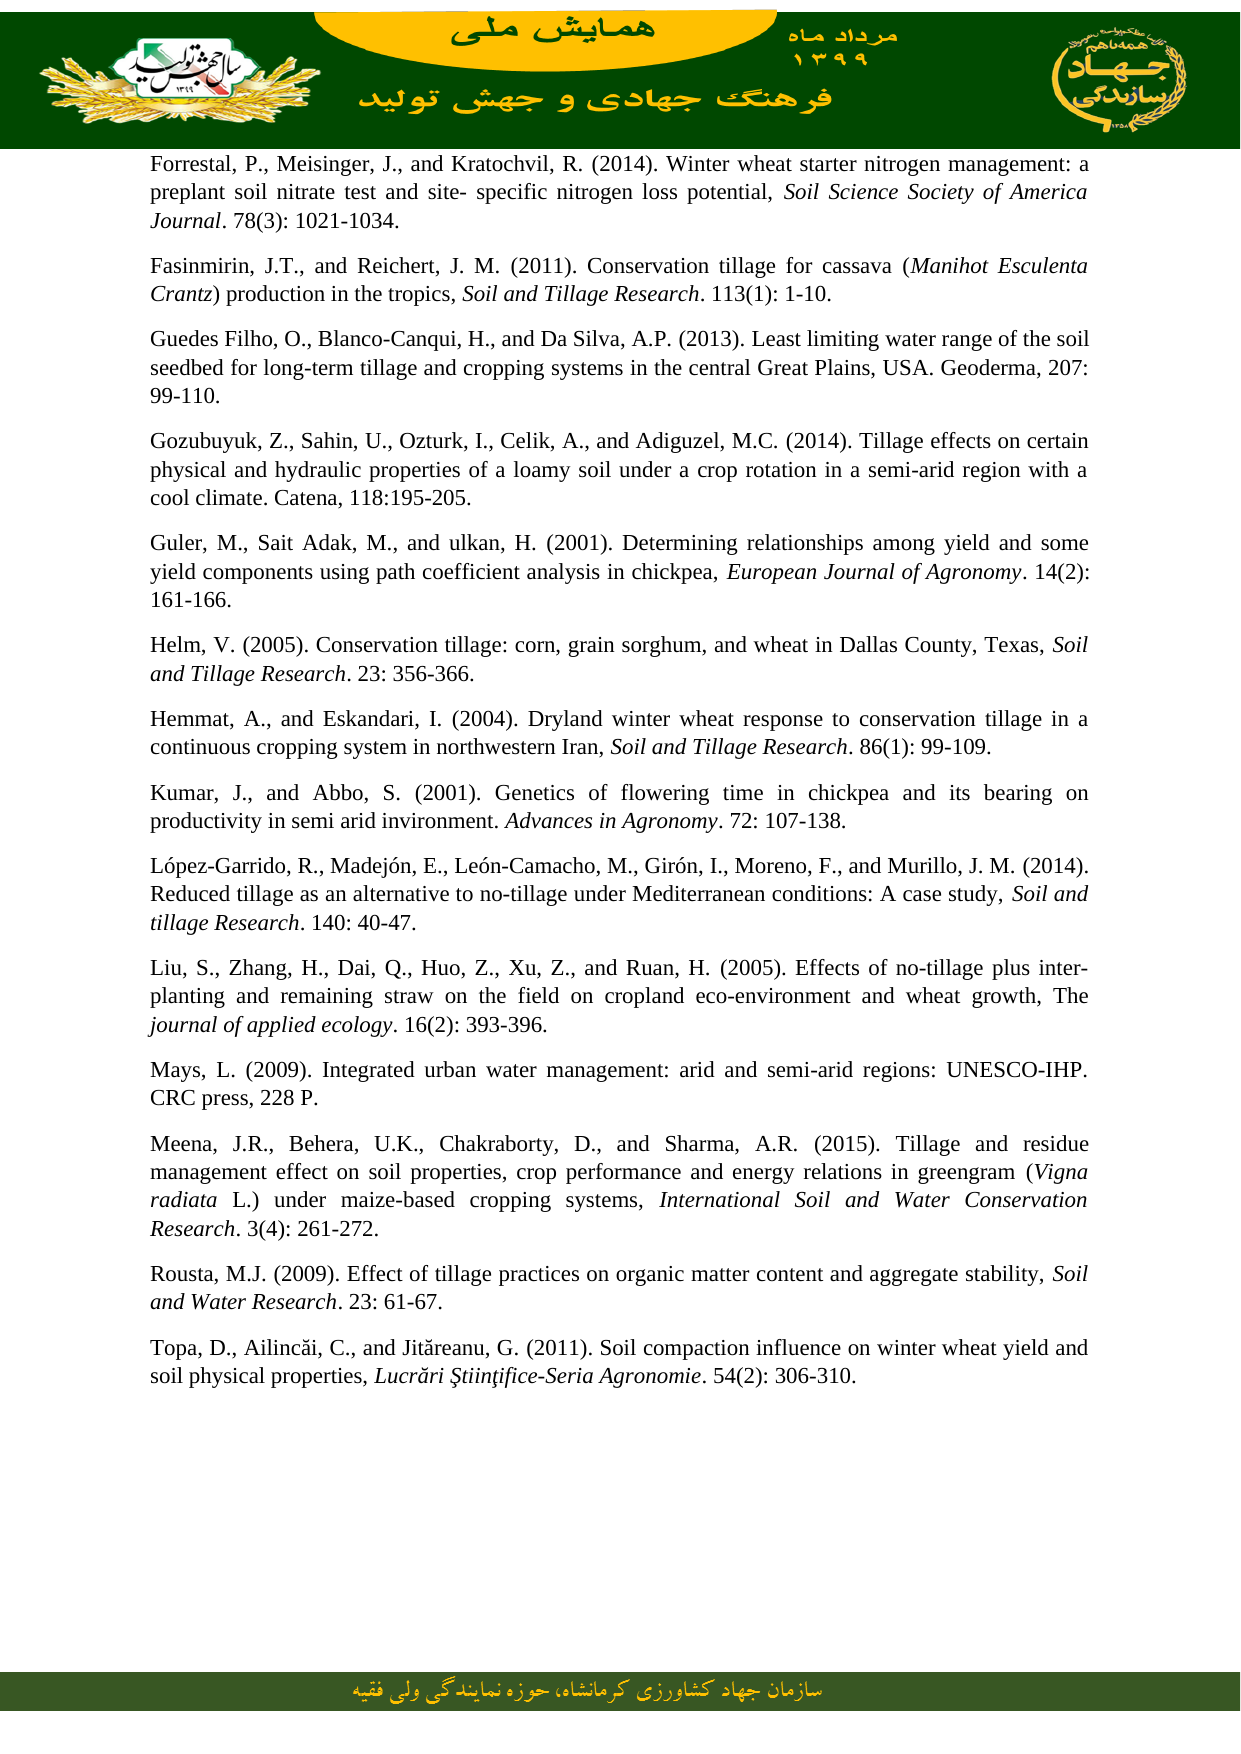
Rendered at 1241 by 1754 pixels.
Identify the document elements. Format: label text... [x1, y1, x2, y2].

text Topa, D., Ailincăi, C., and Jităreanu, G. (2011). Soil compaction influence on winter wheat yield and soil physical properties, Lucrări Ştiinţifice-Seria Agronomie. 54(2): 306-310. [150, 1333, 1090, 1388]
text Fasinmirin, J.T., and Reichert, J. M. (2011). Conservation tillage for cassava (Manihot Esculenta Crantz) production in the tropics, Soil and Tillage Research. 113(1): 1-10. [150, 252, 1090, 307]
text López-Garrido, R., Madejón, E., León-Camacho, M., Girón, I., Moreno, F., and Murillo, J. M. (2014). Reduced tillage as an alternative to no-tillage under Mediterranean conditions: A case study, Soil and tillage Research. 140: 40-47. [150, 852, 1090, 935]
text Gozubuyuk, Z., Sahin, U., Ozturk, I., Celik, A., and Adiguzel, M.C. (2014). Tillage effects on certain physical and hydraulic properties of a loamy soil under a crop rotation in a semi-arid region with a cool climate. Catena, 118:195-205. [150, 427, 1090, 511]
text Rousta, M.J. (2009). Effect of tillage practices on organic matter content and aggregate stability, Soil and Water Research. 23: 61-67. [150, 1260, 1090, 1315]
text Forrestal, P., Meisinger, J., and Kratochvil, R. (2014). Winter wheat starter nitrogen management: a preplant soil nitrate test and site- specific nitrogen loss potential, Soil Science Society of America Journal. 78(3): 1021-1034. [150, 150, 1090, 233]
text Guedes Filho, O., Blanco-Canqui, H., and Da Silva, A.P. (2013). Least limiting water range of the soil seedbed for long-term tillage and cropping systems in the central Great Plains, USA. Geoderma, 207: 99-110. [150, 326, 1090, 409]
text Hemmat, A., and Eskandari, I. (2004). Dryland winter wheat response to conservation tillage in a continuous cropping system in northwestern Iran, Soil and Tillage Research. 86(1): 99-109. [150, 705, 1090, 760]
text Mays, L. (2009). Integrated urban water management: arid and semi-arid regions: UNESCO-IHP. CRC press, 228 P. [150, 1056, 1090, 1111]
text Guler, M., Sait Adak, M., and ulkan, H. (2001). Determining relationships among yield and some yield components using path coefficient analysis in chickpea, European Journal of Agronomy. 14(2): 161-166. [150, 529, 1090, 613]
text Liu, S., Zhang, H., Dai, Q., Huo, Z., Xu, Z., and Ruan, H. (2005). Effects of no-tillage plus inter-planting and remaining straw on the field on cropland eco-environment and wheat growth, The journal of applied ecology. 16(2): 393-396. [150, 954, 1090, 1037]
text Meena, J.R., Behera, U.K., Chakraborty, D., and Sharma, A.R. (2015). Tillage and residue management effect on soil properties, crop performance and energy relations in greengram (Vigna radiata L.) under maize-based cropping systems, International Soil and Water Conservation Research. 3(4): 261-272. [150, 1129, 1090, 1241]
text Helm, V. (2005). Conservation tillage: corn, grain sorghum, and wheat in Dallas County, Texas, Soil and Tillage Research. 23: 356-366. [150, 631, 1090, 686]
text Kumar, J., and Abbo, S. (2001). Genetics of flowering time in chickpea and its bearing on productivity in semi arid invironment. Advances in Agronomy. 72: 107-138. [150, 778, 1090, 833]
picture [0, 1667, 1241, 1726]
picture [0, 0, 1241, 149]
